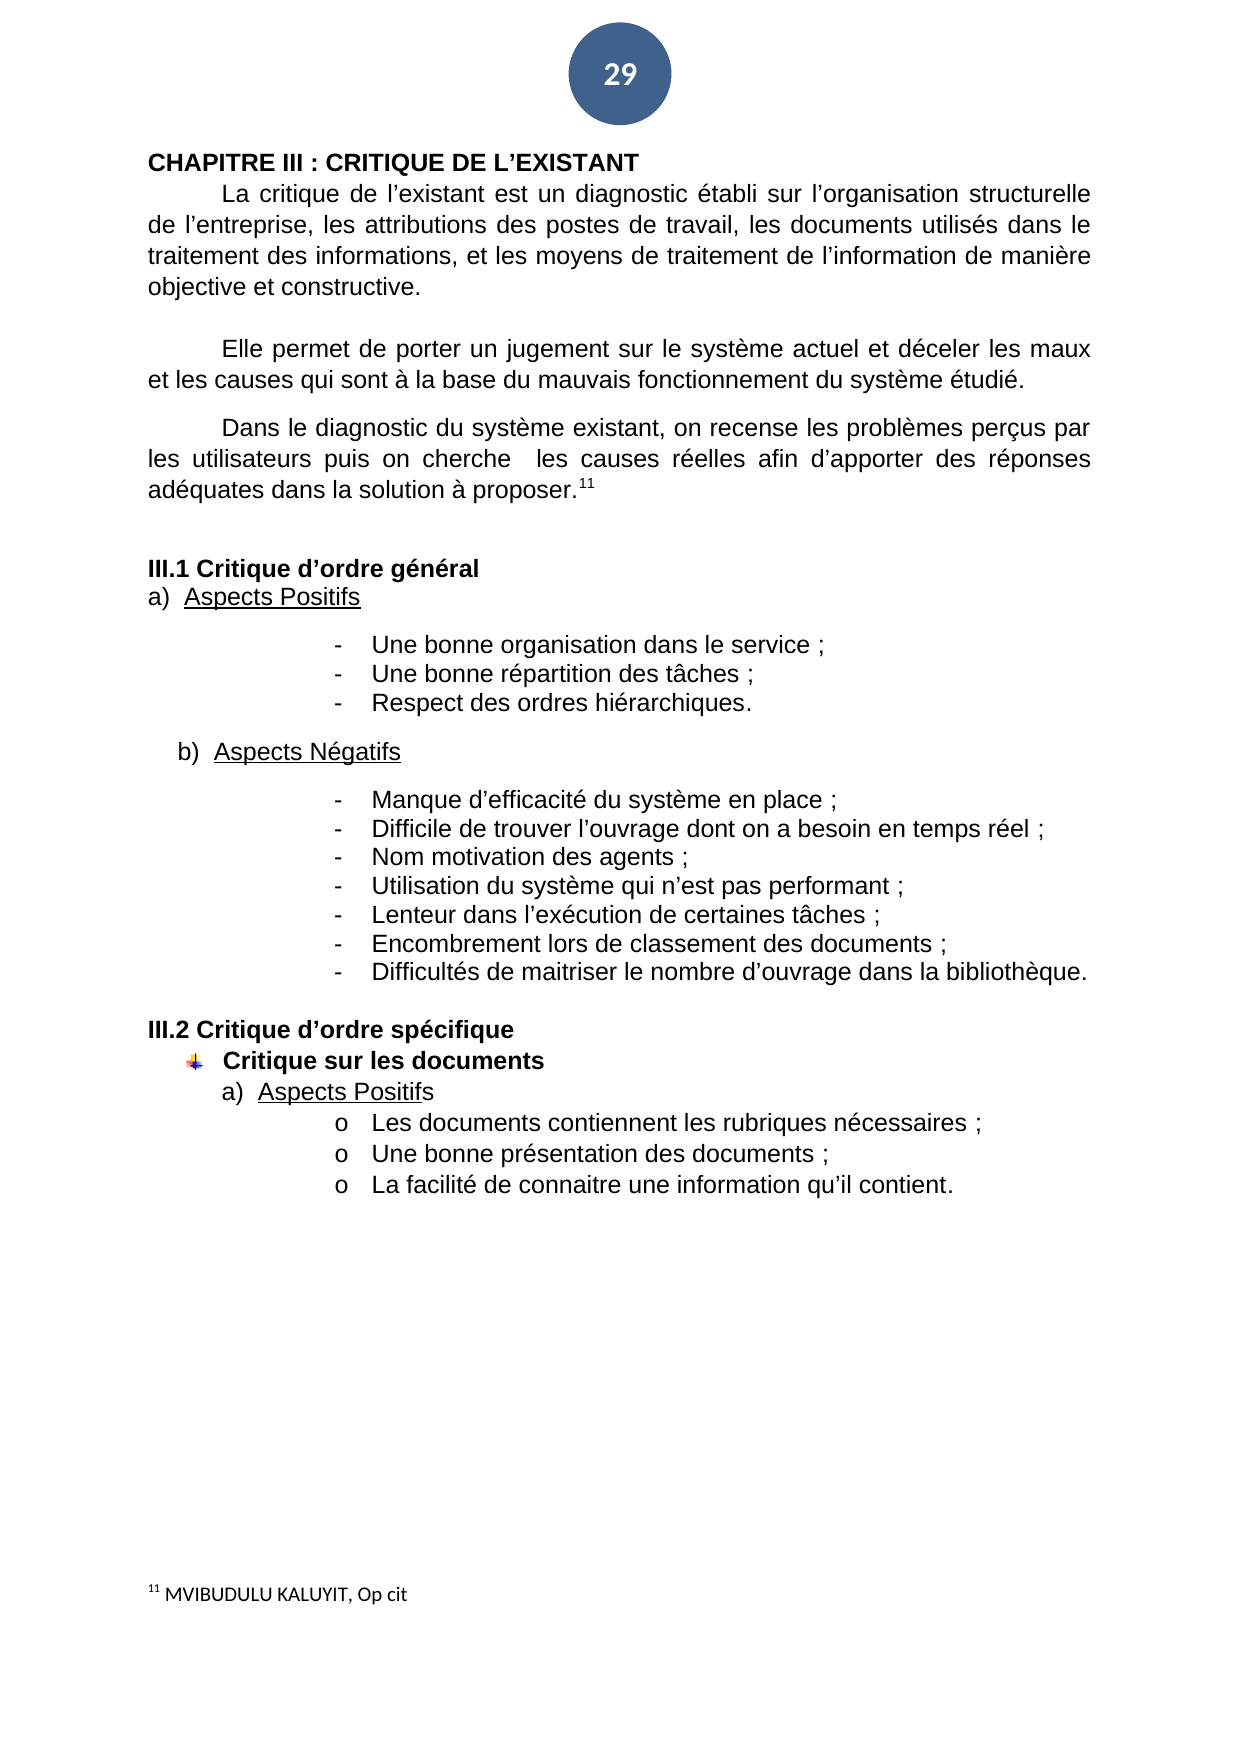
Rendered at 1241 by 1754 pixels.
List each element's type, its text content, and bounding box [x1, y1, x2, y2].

list Les documents contiennent les rubriques nécessaires ; [334, 1108, 1092, 1139]
text b) Aspects Négatifs [148, 737, 1092, 766]
text CHAPITRE III : CRITIQUE DE L’EXISTANT [148, 148, 1092, 176]
text III.1 Critique d’ordre général [148, 553, 1092, 582]
text a) Aspects Positifs [148, 582, 1092, 611]
text Elle permet de porter un jugement sur le système actuel et déceler les maux et les causes qui sont à la base du mauvais fonctionnement du système étudié. [148, 334, 1092, 394]
list Lenteur dans l’exécution de certaines tâches ; [334, 900, 1092, 928]
text a) Aspects Positifs [148, 1077, 1092, 1106]
list La facilité de connaitre une information qu’il contient. [334, 1170, 1092, 1201]
list Difficile de trouver l’ouvrage dont on a besoin en temps réel ; [334, 813, 1092, 842]
list Respect des ordres hiérarchiques. [334, 687, 1092, 716]
picture [186, 1052, 203, 1070]
list Une bonne organisation dans le service ; [334, 630, 1092, 659]
list Une bonne présentation des documents ; [334, 1139, 1092, 1170]
text Dans le diagnostic du système existant, on recense les problèmes perçus par les utilisateurs puis on cherche les causes réelles afin d’apporter des réponses adéquates dans la solution à proposer. [148, 413, 1092, 503]
list Manque d’efficacité du système en place ; [334, 785, 1092, 813]
list Critique sur les documents [185, 1046, 1092, 1074]
text III.2 Critique d’ordre spécifique [148, 1015, 1092, 1043]
list Encombrement lors de classement des documents ; [334, 928, 1092, 957]
list Utilisation du système qui n’est pas performant ; [334, 871, 1092, 900]
list Une bonne répartition des tâches ; [334, 659, 1092, 687]
text La critique de l’existant est un diagnostic établi sur l’organisation structurelle de l’entreprise, les attributions des postes de travail, les documents utilisés dans le traitement des informations, et les moyens de traitement de l’information de manière objective et constructive. [148, 179, 1092, 301]
list Nom motivation des agents ; [334, 842, 1092, 871]
list Difficultés de maitriser le nombre d’ouvrage dans la bibliothèque. [334, 957, 1092, 986]
